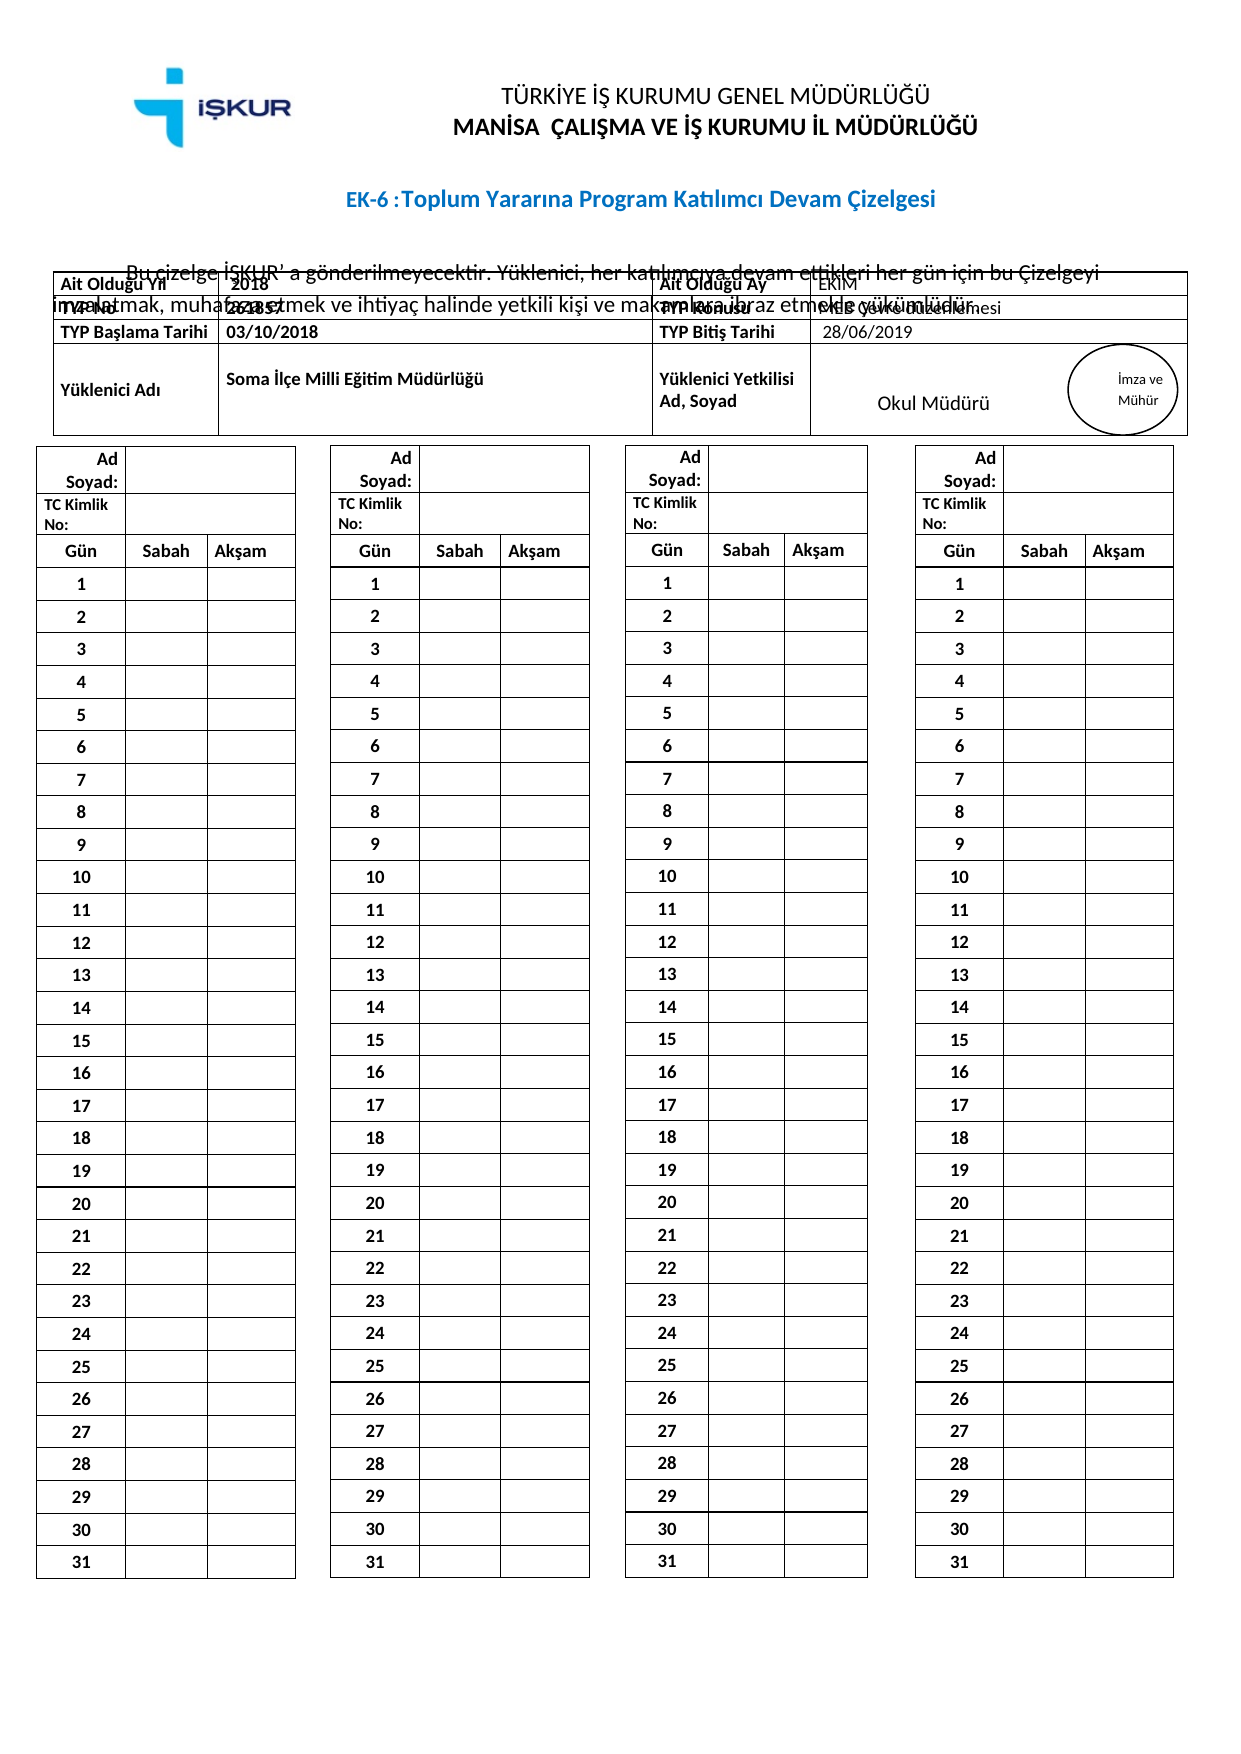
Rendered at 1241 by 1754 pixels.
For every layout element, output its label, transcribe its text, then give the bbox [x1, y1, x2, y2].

table_cell Okul Müdürü [811, 344, 1187, 435]
table_header Ait Olduğu Ay [653, 273, 810, 295]
table_cell MEB Çevre düzenlemesi [811, 296, 1187, 319]
table_cell Yüklenici Adı [54, 344, 218, 435]
table_header 2018 [219, 273, 652, 295]
table_cell 28/06/2019 [811, 320, 1187, 343]
table_header Ait Olduğu Yıl [54, 273, 218, 295]
table_cell Yüklenici Yetkilisi Ad, Soyad [653, 344, 810, 435]
table_cell 03/10/2018 [219, 320, 652, 343]
table_header EKİM [811, 273, 1187, 295]
table_cell TYP Bitiş Tarihi [653, 320, 810, 343]
table_cell TYP Başlama Tarihi [54, 320, 218, 343]
table_header TÜRKİYE İŞ KURUMU GENEL MÜDÜRLÜĞÜ MANİSA ÇALIŞMA VE İŞ KURUMU İL MÜDÜRLÜĞÜ [312, 60, 1120, 161]
subtitle EK-6 :Toplum Yararına Program Katılımcı Devam Çizelgesi [47, 183, 1193, 214]
table_cell TYP No [54, 296, 218, 319]
picture [131, 60, 296, 152]
table_cell Soma İlçe Milli Eğitim Müdürlüğü [219, 344, 652, 435]
table_header [120, 60, 311, 161]
table_cell 261857 [219, 296, 652, 319]
table_cell TYP Konusu [653, 296, 810, 319]
